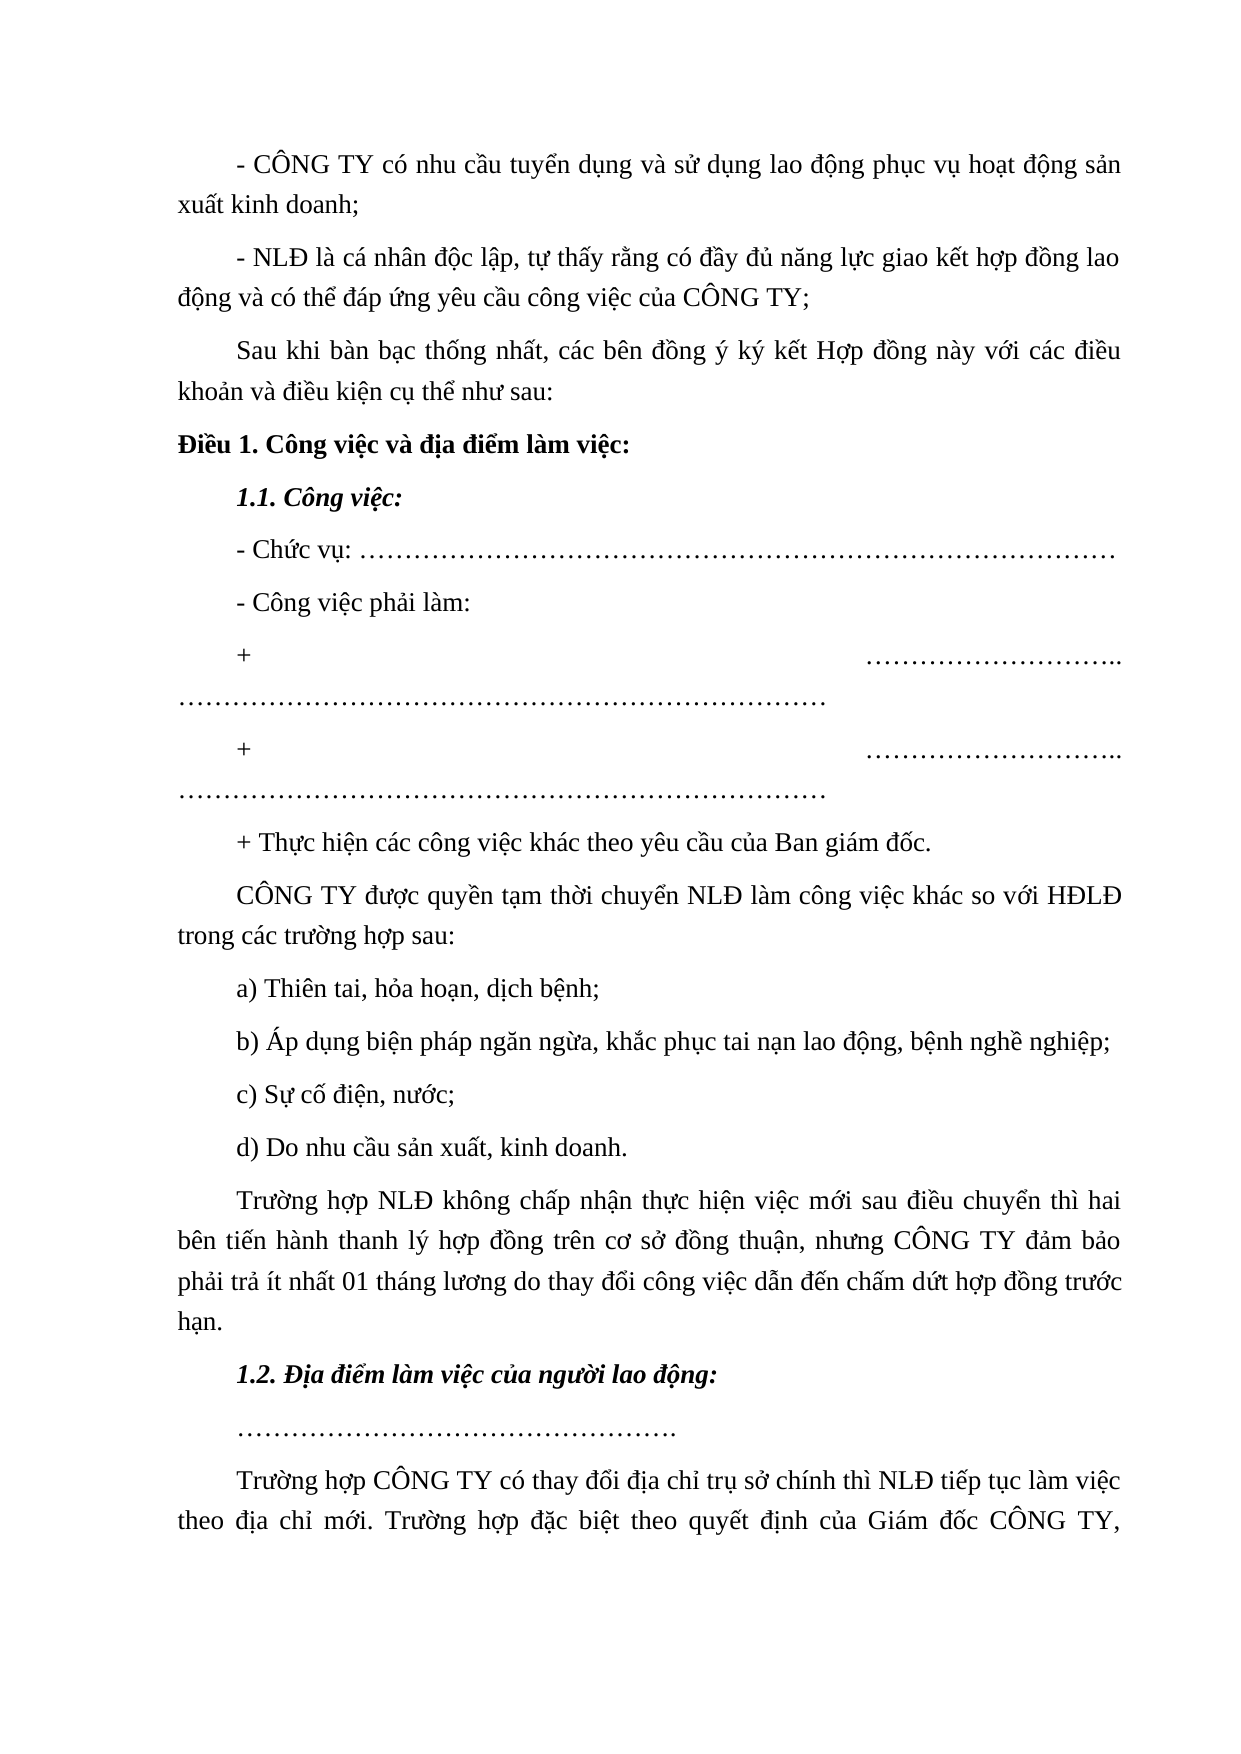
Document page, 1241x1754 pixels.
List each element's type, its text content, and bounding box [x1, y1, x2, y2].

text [177, 1464, 1122, 1536]
text CÔNG TY được quyền tạm thời chuyển NLĐ làm công việc khác so với HĐLĐ trong các trường hợp sau: [177, 879, 1122, 951]
text b) Áp dụng biện pháp ngăn ngừa, khắc phục tai nạn lao động, bệnh nghề nghiệp; [177, 1025, 1122, 1056]
text Sau khi bàn bạc thống nhất, các bên đồng ý ký kết Hợp đồng này với các điều khoản và điều kiện cụ thể như sau: [177, 334, 1122, 406]
text d) Do nhu cầu sản xuất, kinh doanh. [177, 1131, 1122, 1162]
text c) Sự cố điện, nước; [177, 1078, 1122, 1109]
text 1.2. Địa điểm làm việc của người lao động: [177, 1358, 1122, 1389]
text 1.1. Công việc: [177, 481, 1122, 512]
text …………………………………………. [177, 1411, 1122, 1442]
text a) Thiên tai, hỏa hoạn, dịch bệnh; [177, 972, 1122, 1003]
text - Chức vụ: ………………………………………………………………………… [177, 533, 1122, 565]
text + ………………………..……………………………………………………………… [177, 733, 1122, 804]
text + ………………………..……………………………………………………………… [177, 639, 1122, 711]
text - NLĐ là cá nhân độc lập, tự thấy rằng có đầy đủ năng lực giao kết hợp đồng lao động và có thể đáp ứng yêu cầu công việc của CÔNG TY; [177, 241, 1122, 313]
text - Công việc phải làm: [177, 586, 1122, 618]
text - CÔNG TY có nhu cầu tuyển dụng và sử dụng lao động phục vụ hoạt động sản xuất kinh doanh; [177, 148, 1122, 219]
text Trường hợp NLĐ không chấp nhận thực hiện việc mới sau điều chuyển thì hai bên tiến hành thanh lý hợp đồng trên cơ sở đồng thuận, nhưng CÔNG TY đảm bảo phải trả ít nhất 01 tháng lương do thay đổi công việc dẫn đến chấm dứt hợp đồng trước hạn. [177, 1184, 1122, 1336]
text + Thực hiện các công việc khác theo yêu cầu của Ban giám đốc. [177, 826, 1122, 857]
text Điều 1. Công việc và địa điểm làm việc: [177, 428, 1122, 459]
